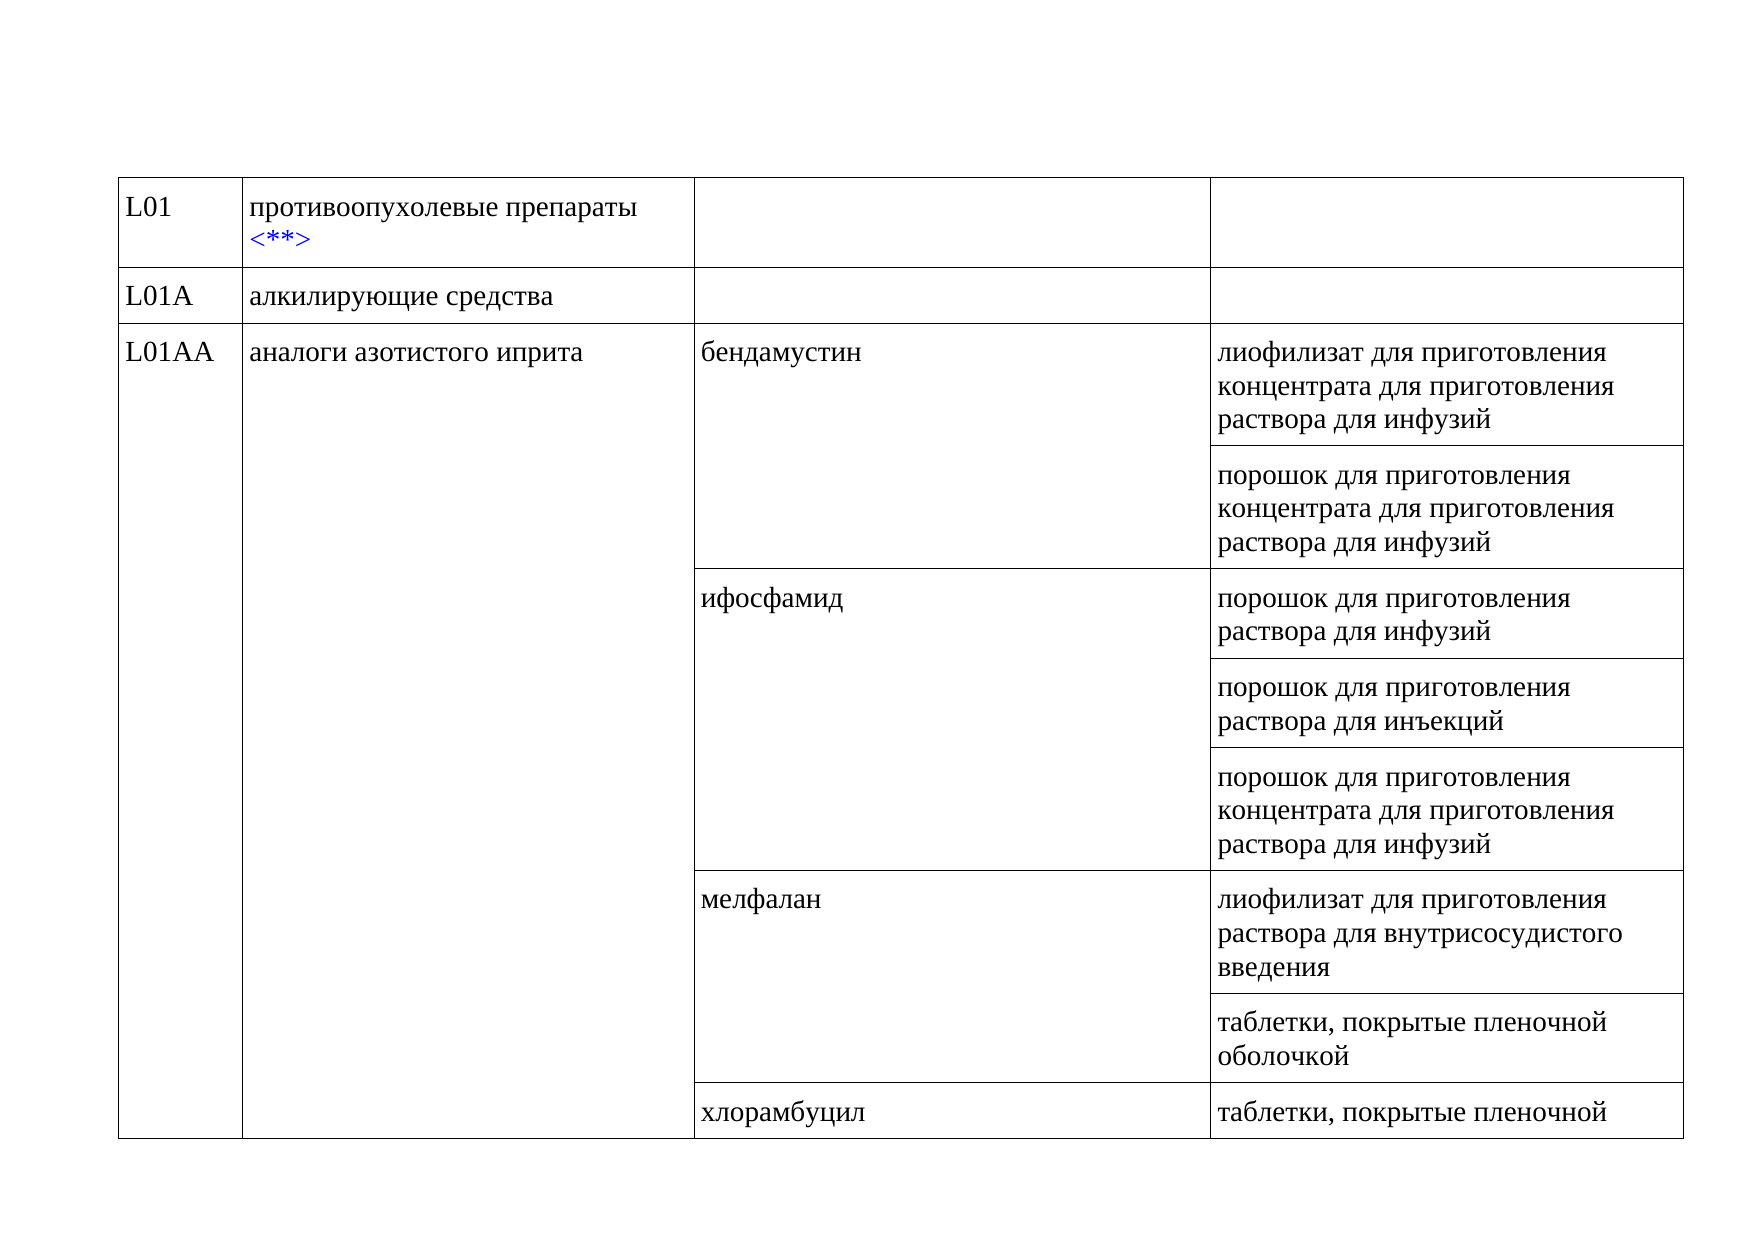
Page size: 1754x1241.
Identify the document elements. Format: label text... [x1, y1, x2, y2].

table_cell алкилирующие средства [243, 268, 694, 322]
table_cell аналоги азотистого иприта [243, 324, 694, 1138]
table_cell L01AA [119, 324, 242, 1138]
table_cell [695, 178, 1210, 267]
table_cell [1211, 268, 1683, 322]
table_cell [695, 268, 1210, 322]
table_cell ифосфамид [695, 569, 1210, 870]
table_cell лиофилизат для приготовления раствора для внутрисосудистого введения [1211, 871, 1683, 993]
table_cell лиофилизат для приготовления концентрата для приготовления раствора для инфузий [1211, 324, 1683, 445]
table_cell порошок для приготовления раствора для инъекций [1211, 659, 1683, 747]
table_cell бендамустин [695, 324, 1210, 568]
table_cell порошок для приготовления раствора для инфузий [1211, 569, 1683, 658]
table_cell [1211, 1083, 1683, 1138]
table_cell мелфалан [695, 871, 1210, 1082]
table_cell порошок для приготовления концентрата для приготовления раствора для инфузий [1211, 748, 1683, 870]
table_cell противоопухолевые препараты <**> [243, 178, 694, 267]
table_cell порошок для приготовления концентрата для приготовления раствора для инфузий [1211, 446, 1683, 568]
table_cell [1211, 178, 1683, 267]
table_cell таблетки, покрытые пленочной оболочкой [1211, 994, 1683, 1082]
table_cell хлорамбуцил [695, 1083, 1210, 1138]
table_cell L01A [119, 268, 242, 322]
table_cell L01 [119, 178, 242, 267]
